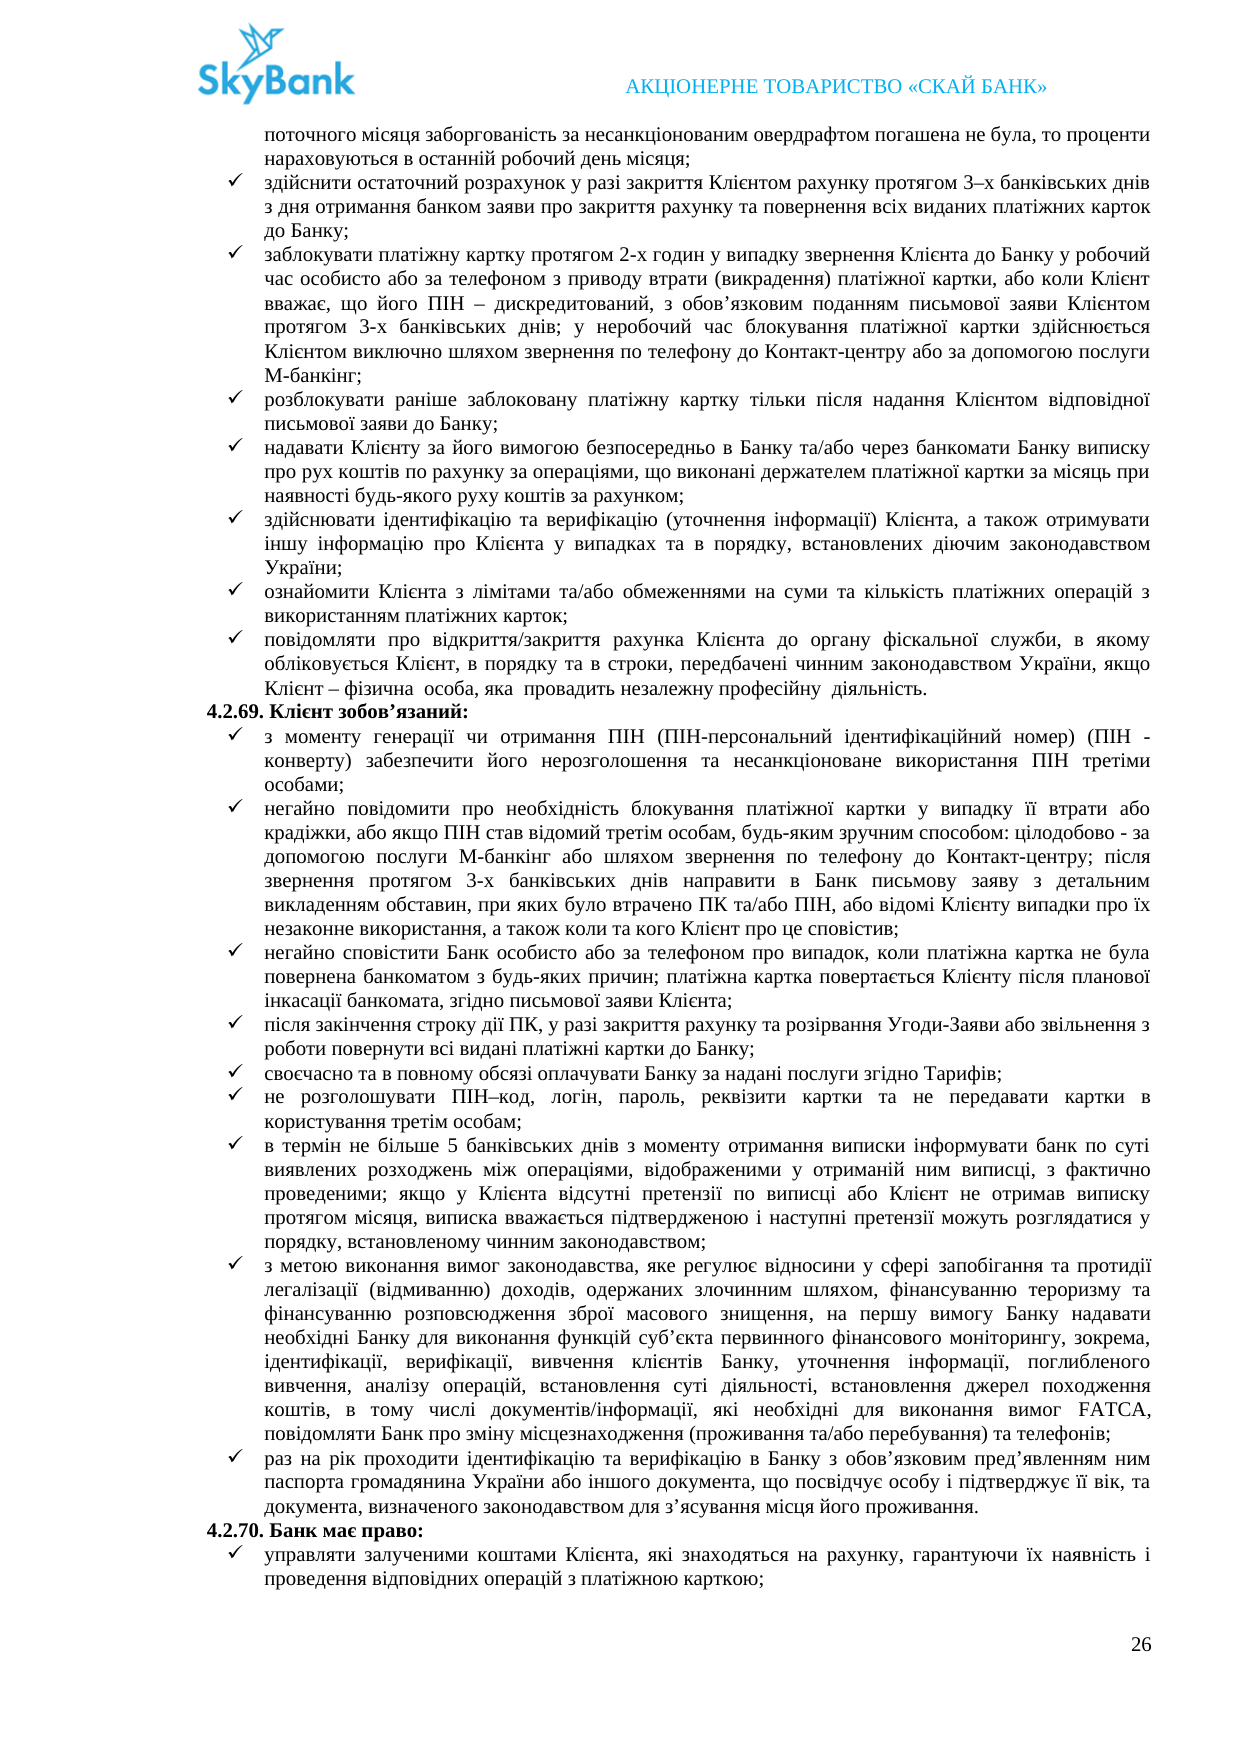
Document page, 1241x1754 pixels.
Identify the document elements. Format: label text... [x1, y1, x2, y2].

list розблокувати раніше заблоковану платіжну картку тільки після надання Клієнтом відповідної письмової заяви до Банку; [227, 387, 1152, 435]
picture [178, 12, 385, 117]
list після закінчення строку дії ПК, у разі закриття рахунку та розірвання Угоди-Заяви або звільнення з роботи повернути всі видані платіжні картки до Банку; [227, 1012, 1152, 1060]
list з метою виконання вимог законодавства, яке регулює відносини у сфері запобігання та протидії легалізації (відмиванню) доходів, одержаних злочинним шляхом, фінансуванню тероризму та фінансуванню розповсюдження зброї масового знищення, на першу вимогу Банку надавати необхідні Банку для виконання функцій суб’єкта первинного фінансового моніторингу, зокрема, ідентифікації, верифікації, вивчення клієнтів Банку, уточнення інформації, поглибленого вивчення, аналізу операцій, встановлення суті діяльності, встановлення джерел походження коштів, в тому числі документів/інформації, які необхідні для виконання вимог FATCA, повідомляти Банк про зміну місцезнаходження (проживання та/або перебування) та телефонів; [227, 1253, 1152, 1445]
list здійснити остаточний розрахунок у разі закриття Клієнтом рахунку протягом 3–х банківських днів з дня отримання банком заяви про закриття рахунку та повернення всіх виданих платіжних карток до Банку; [227, 170, 1152, 242]
picture [947, 82, 954, 91]
picture [860, 79, 866, 91]
list своєчасно та в повному обсязі оплачувати Банку за надані послуги згідно Тарифів; [227, 1060, 1152, 1084]
list управляти залученими коштами Клієнта, які знаходяться на рахунку, гарантуючи їх наявність і проведення відповідних операцій з платіжною карткою; [227, 1542, 1152, 1590]
text 4.2.70. Банк має право: [133, 1518, 1152, 1542]
list ознайомити Клієнта з лімітами та/або обмеженнями на суми та кількість платіжних операцій з використанням платіжних карток; [227, 579, 1152, 627]
list в термін не більше 5 банківських днів з моменту отримання виписки інформувати банк по суті виявлених розходжень між операціями, відображеними у отриманій ним виписці, з фактично проведеними; якщо у Клієнта відсутні претензії по виписці або Клієнт не отримав виписку протягом місяця, виписка вважається підтвердженою і наступні претензії можуть розглядатися у порядку, встановленому чинним законодавством; [227, 1133, 1152, 1253]
text 4.2.69. Клієнт зобов’язаний: [133, 699, 1152, 723]
list раз на рік проходити ідентифікацію та верифікацію в Банку з обов’язковим пред’явленням ним паспорта громадянина України або іншого документа, що посвідчує особу і підтверджує її вік, та документа, визначеного законодавством для з’ясування місця його проживання. [227, 1445, 1152, 1518]
list не розголошувати ПІН–код, логін, пароль, реквізити картки та не передавати картки в користування третім особам; [227, 1084, 1152, 1133]
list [227, 122, 1152, 170]
list надавати Клієнту за його вимогою безпосередньо в Банку та/або через банкомати Банку виписку про рух коштів по рахунку за операціями, що виконані держателем платіжної картки за місяць при наявності будь-якого руху коштів за рахунком; [227, 435, 1152, 507]
picture [996, 82, 1001, 90]
list негайно сповістити Банк особисто або за телефоном про випадок, коли платіжна картка не була повернена банкоматом з будь-яких причин; платіжна картка повертається Клієнту після планової інкасації банкомата, згідно письмової заяви Клієнта; [227, 940, 1152, 1012]
list здійснювати ідентифікацію та верифікацію (уточнення інформації) Клієнта, а також отримувати іншу інформацію про Клієнта у випадках та в порядку, встановлених діючим законодавством України; [227, 507, 1152, 579]
list повідомляти про відкриття/закриття рахунка Клієнта до органу фіскальної служби, в якому обліковується Клієнт, в порядку та в строки, передбачені чинним законодавством України, якщо Клієнт – фізична особа, яка провадить незалежну професійну діяльність. [227, 627, 1152, 699]
list негайно повідомити про необхідність блокування платіжної картки у випадку її втрати або крадіжки, або якщо ПІН став відомий третім особам, будь-яким зручним способом: цілодобово - за допомогою послуги М-банкінг або шляхом звернення по телефону до Контакт-центру; після звернення протягом 3-х банківських днів направити в Банк письмову заяву з детальним викладенням обставин, при яких було втрачено ПК та/або ПІН, або відомі Клієнту випадки про їх незаконне використання, а також коли та кого Клієнт про це сповістив; [227, 796, 1152, 940]
list з моменту генерації чи отримання ПІН (ПІН-персональний ідентифікаційний номер) (ПІН - конверту) забезпечити його нерозголошення та несанкціоноване використання ПІН третіми особами; [227, 723, 1152, 796]
list заблокувати платіжну картку протягом 2-х годин у випадку звернення Клієнта до Банку у робочий час особисто або за телефоном з приводу втрати (викрадення) платіжної картки, або коли Клієнт вважає, що його ПІН – дискредитований, з обов’язковим поданням письмової заяви Клієнтом протягом 3-х банківських днів; у неробочий час блокування платіжної картки здійснюється Клієнтом виключно шляхом звернення по телефону до Контакт-центру або за допомогою послуги М-банкінг; [227, 242, 1152, 387]
